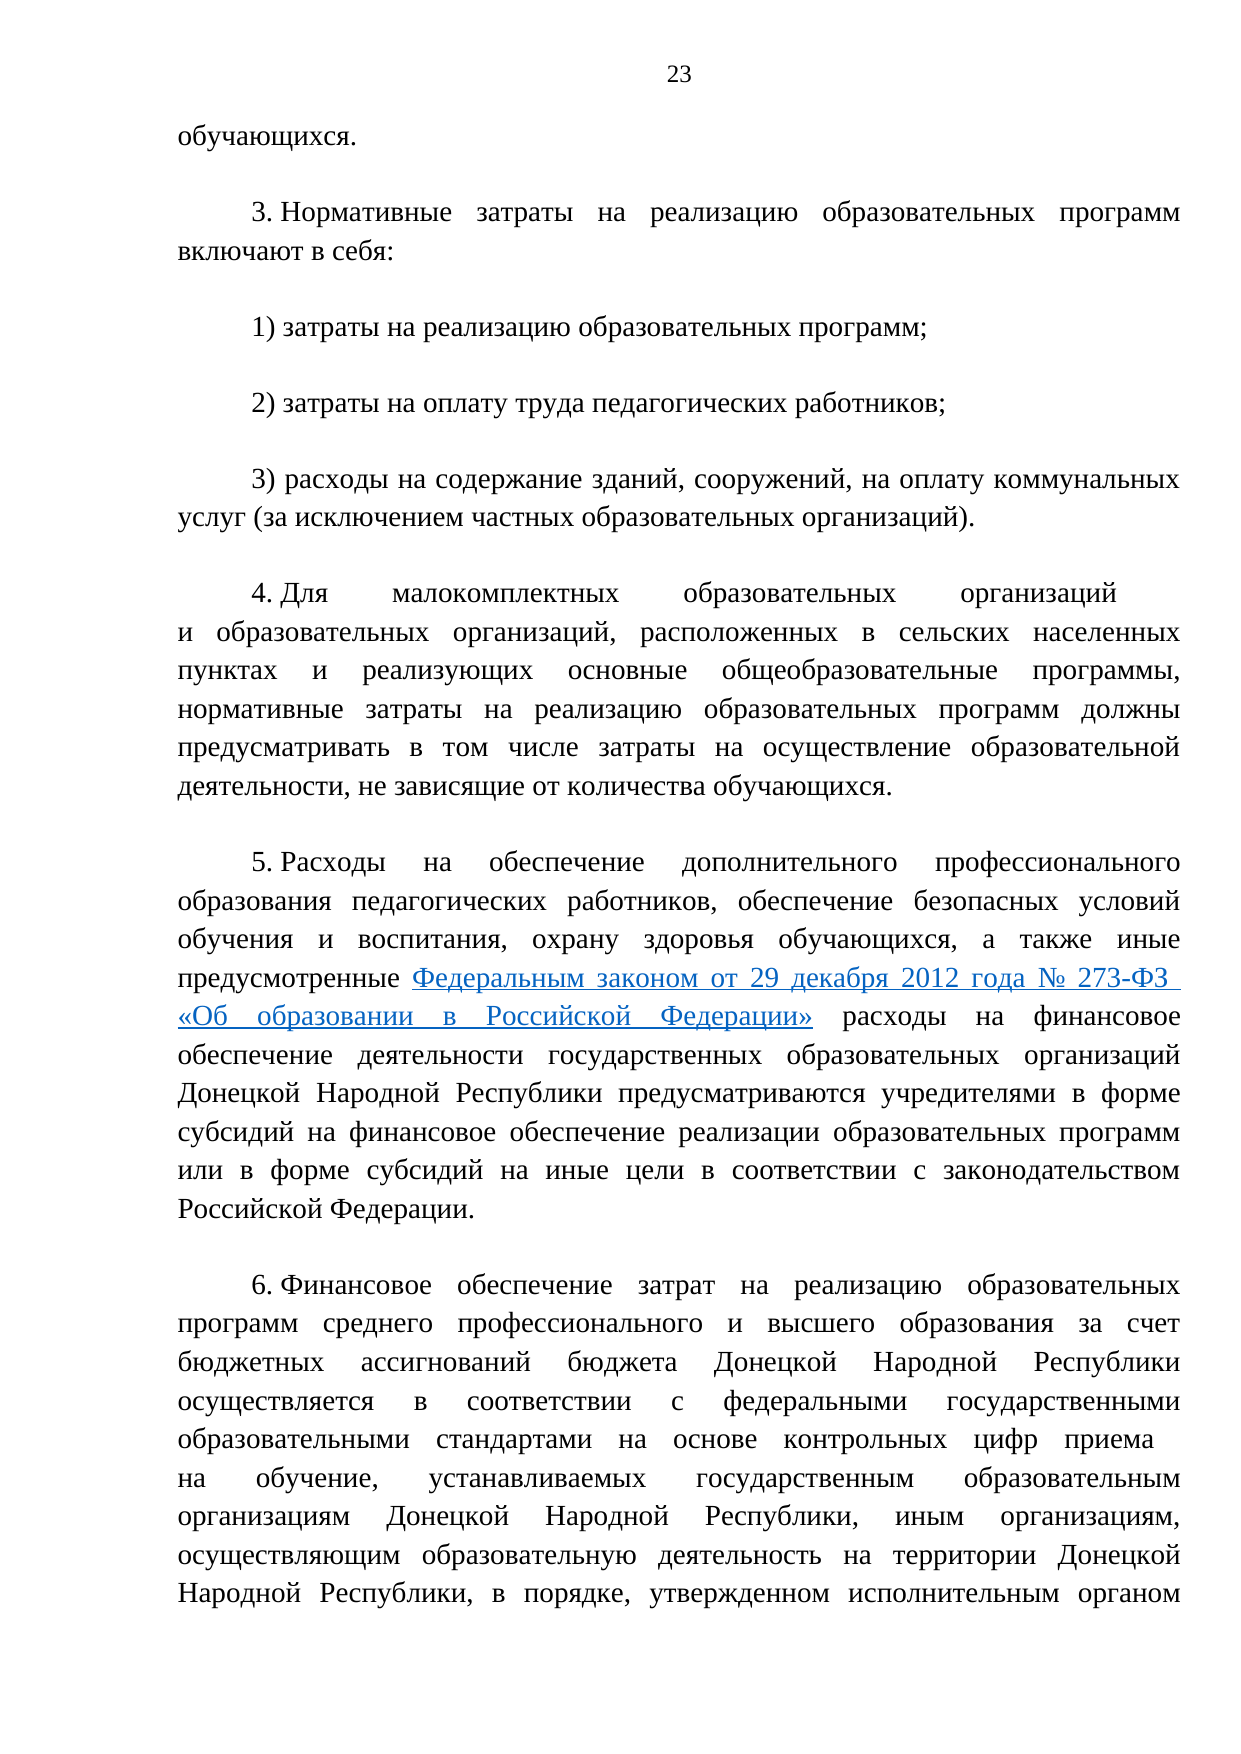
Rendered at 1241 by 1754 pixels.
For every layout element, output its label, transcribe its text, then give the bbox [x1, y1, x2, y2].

text 3) расходы на содержание зданий, сооружений, на оплату коммунальных услуг (за исключением частных образовательных организаций). [177, 461, 1181, 533]
text 5. Расходы на обеспечение дополнительного профессионального образования педагогических работников, обеспечение безопасных условий обучения и воспитания, охрану здоровья обучающихся, а также иные предусмотренные Федеральным законом от 29 декабря 2012 года № 273-ФЗ «Об образовании в Российской Федерации» расходы на финансовое обеспечение деятельности государственных образовательных организаций Донецкой Народной Республики предусматриваются учредителями в форме субсидий на финансовое обеспечение реализации образовательных программ или в форме субсидий на иные цели в соответствии с законодательством Российской Федерации. [177, 844, 1181, 1224]
text 2) затраты на оплату труда педагогических работников; [177, 385, 1181, 418]
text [177, 1267, 1181, 1609]
text 3. Нормативные затраты на реализацию образовательных программ включают в себя: [177, 194, 1181, 266]
text 4. Для малокомплектных образовательных организаций и образовательных организаций, расположенных в сельских населенных пунктах и реализующих основные общеобразовательные программы, нормативные затраты на реализацию образовательных программ должны предусматривать в том числе затраты на осуществление образовательной деятельности, не зависящие от количества обучающихся. [177, 575, 1181, 802]
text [177, 118, 1181, 152]
text 1) затраты на реализацию образовательных программ; [177, 309, 1181, 342]
